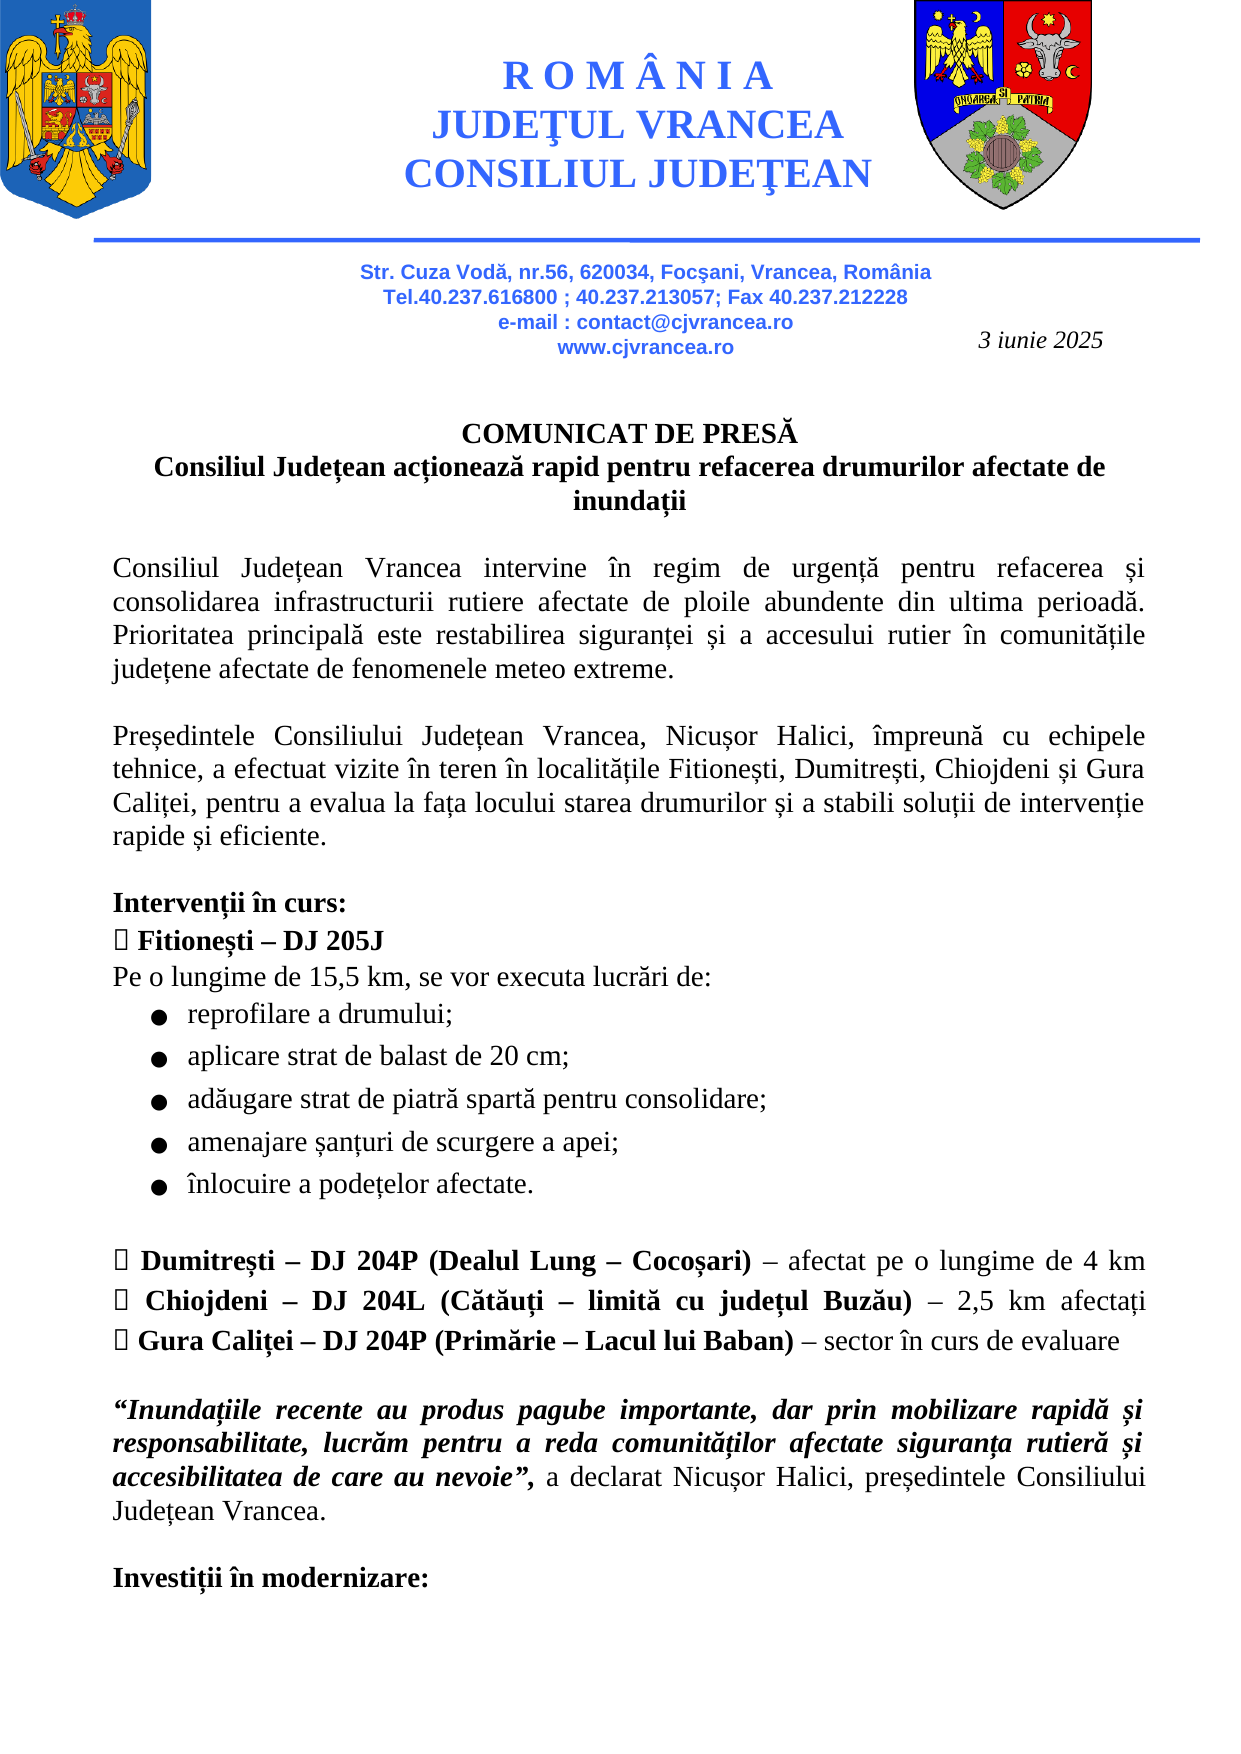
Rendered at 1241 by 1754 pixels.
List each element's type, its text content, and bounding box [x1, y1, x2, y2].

text Președintele Consiliului Județean Vrancea, Nicușor Halici, împreună cu echipele tehnice, a efectuat vizite în teren în localitățile Fitionești, Dumitrești, Chiojdeni și Gura Caliței, pentru a evalua la fața locului starea drumurilor și a stabili soluții de intervenție rapide și eficiente. [112, 718, 1146, 852]
text 📍 Dumitrești – DJ 204P (Dealul Lung – Cocoșari) – afectat pe o lungime de 4 km 📍 Chiojdeni – DJ 204L (Cătăuți – limită cu județul Buzău) – 2,5 km afectați 📍 Gura Caliței – DJ 204P (Primărie – Lacul lui Baban) – sector în curs de evaluare [112, 1239, 1146, 1358]
list reprofilare a drumului; [150, 992, 1146, 1035]
text “Inundațiile recente au produs pagube importante, dar prin mobilizare rapidă și responsabilitate, lucrăm pentru a reda comunităților afectate siguranța rutieră și accesibilitatea de care au nevoie”, a declarat Nicușor Halici, președintele Consiliului Județean Vrancea. [112, 1392, 1146, 1526]
text Investiții în modernizare: [112, 1560, 1146, 1593]
list aplicare strat de balast de 20 cm; [150, 1035, 1146, 1078]
text 📍 Fitionești – DJ 205J Pe o lungime de 15,5 km, se vor executa lucrări de: [112, 919, 1146, 992]
text Consiliul Județean Vrancea intervine în regim de urgență pentru refacerea și consolidarea infrastructurii rutiere afectate de ploile abundente din ultima perioadă. Prioritatea principală este restabilirea siguranței și a accesului rutier în comunitățile județene afectate de fenomenele meteo extreme. [112, 550, 1146, 684]
list adăugare strat de piatră spartă pentru consolidare; [150, 1078, 1146, 1120]
text 3 iunie 2025 [112, 325, 1146, 354]
text Consiliul Județean acționează rapid pentru refacerea drumurilor afectate de inundații [112, 449, 1146, 517]
picture [914, 0, 1092, 210]
text Intervenții în curs: [112, 886, 1146, 919]
text COMUNICAT DE PRESĂ [112, 416, 1146, 449]
list amenajare șanțuri de scurgere a apei; [150, 1120, 1146, 1163]
picture [0, 0, 152, 219]
list înlocuire a podețelor afectate. [150, 1163, 1146, 1206]
